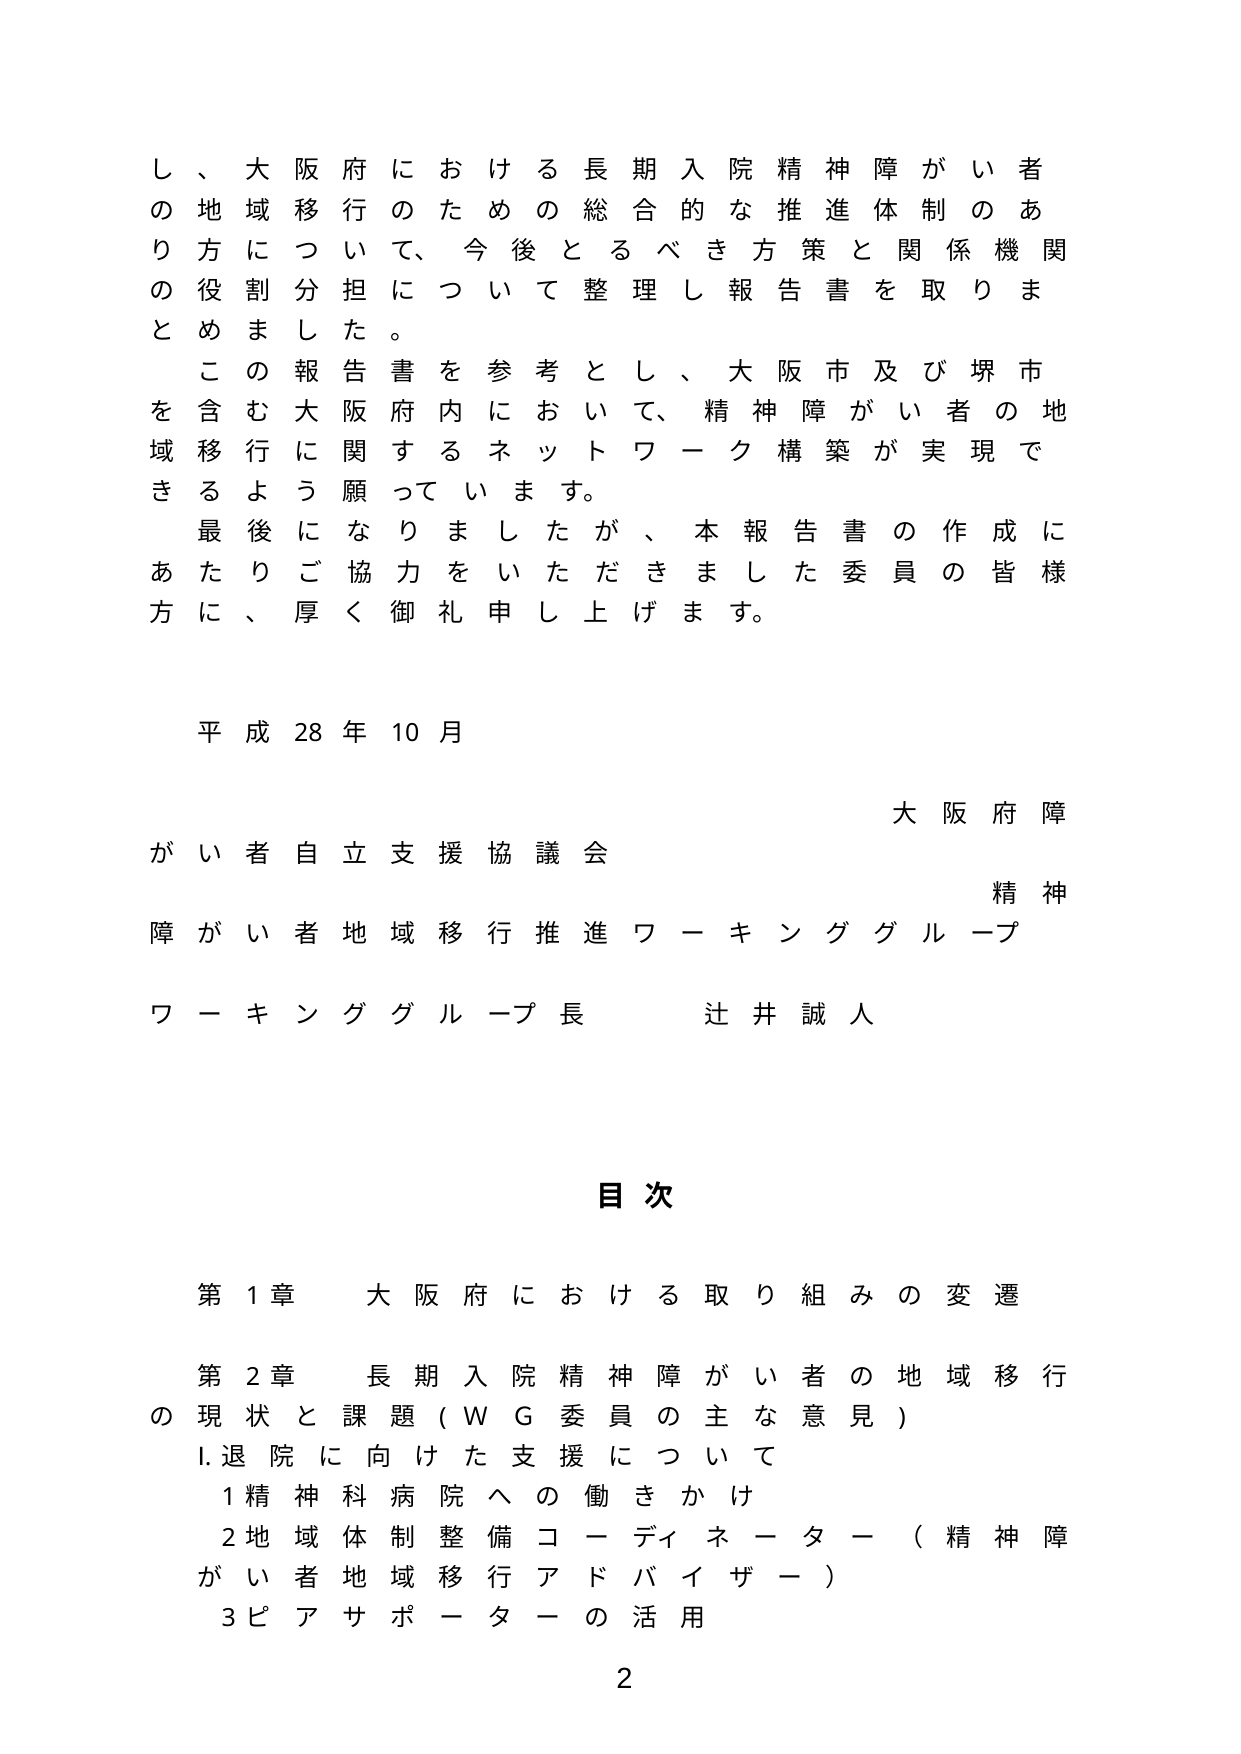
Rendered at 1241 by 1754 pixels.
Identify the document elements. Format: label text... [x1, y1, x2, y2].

text 目次 [149, 1153, 1091, 1233]
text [149, 148, 1091, 349]
text 第1章 大阪府における取り組みの変遷 [149, 1274, 1091, 1314]
text 域移行に関するネットワーク構築が実現できるよう願っています。 [149, 429, 1091, 510]
text 3 ピアサポーターの活用 [149, 1595, 1091, 1636]
text 最後になりましたが、本報告書の作成にあたりご協力をいただきました委員の皆様方に、厚く御礼申し上げます。 [149, 510, 1091, 630]
text 平成28年10月 [149, 711, 1091, 751]
text 2 地域体制整備コーディネーター（精神障がい者地域移行アドバイザー） [173, 1515, 1091, 1595]
text ワーキンググループ長 辻井誠人 [149, 952, 1091, 1032]
text この報告書を参考とし、大阪市及び堺市を含む大阪府内において、精神障がい者の地 [149, 349, 1091, 429]
text 第2章 長期入院精神障がい者の地域移行の現状と課題(ＷＧ委員の主な意見) [149, 1354, 1091, 1434]
text 大阪府障がい者自立支援協議会 [149, 791, 1091, 872]
text Ⅰ. 退院に向けた支援について [149, 1434, 1091, 1475]
text 1 精神科病院への働きかけ [173, 1475, 1091, 1515]
text 精神障がい者地域移行推進ワーキンググループ [149, 872, 1091, 952]
